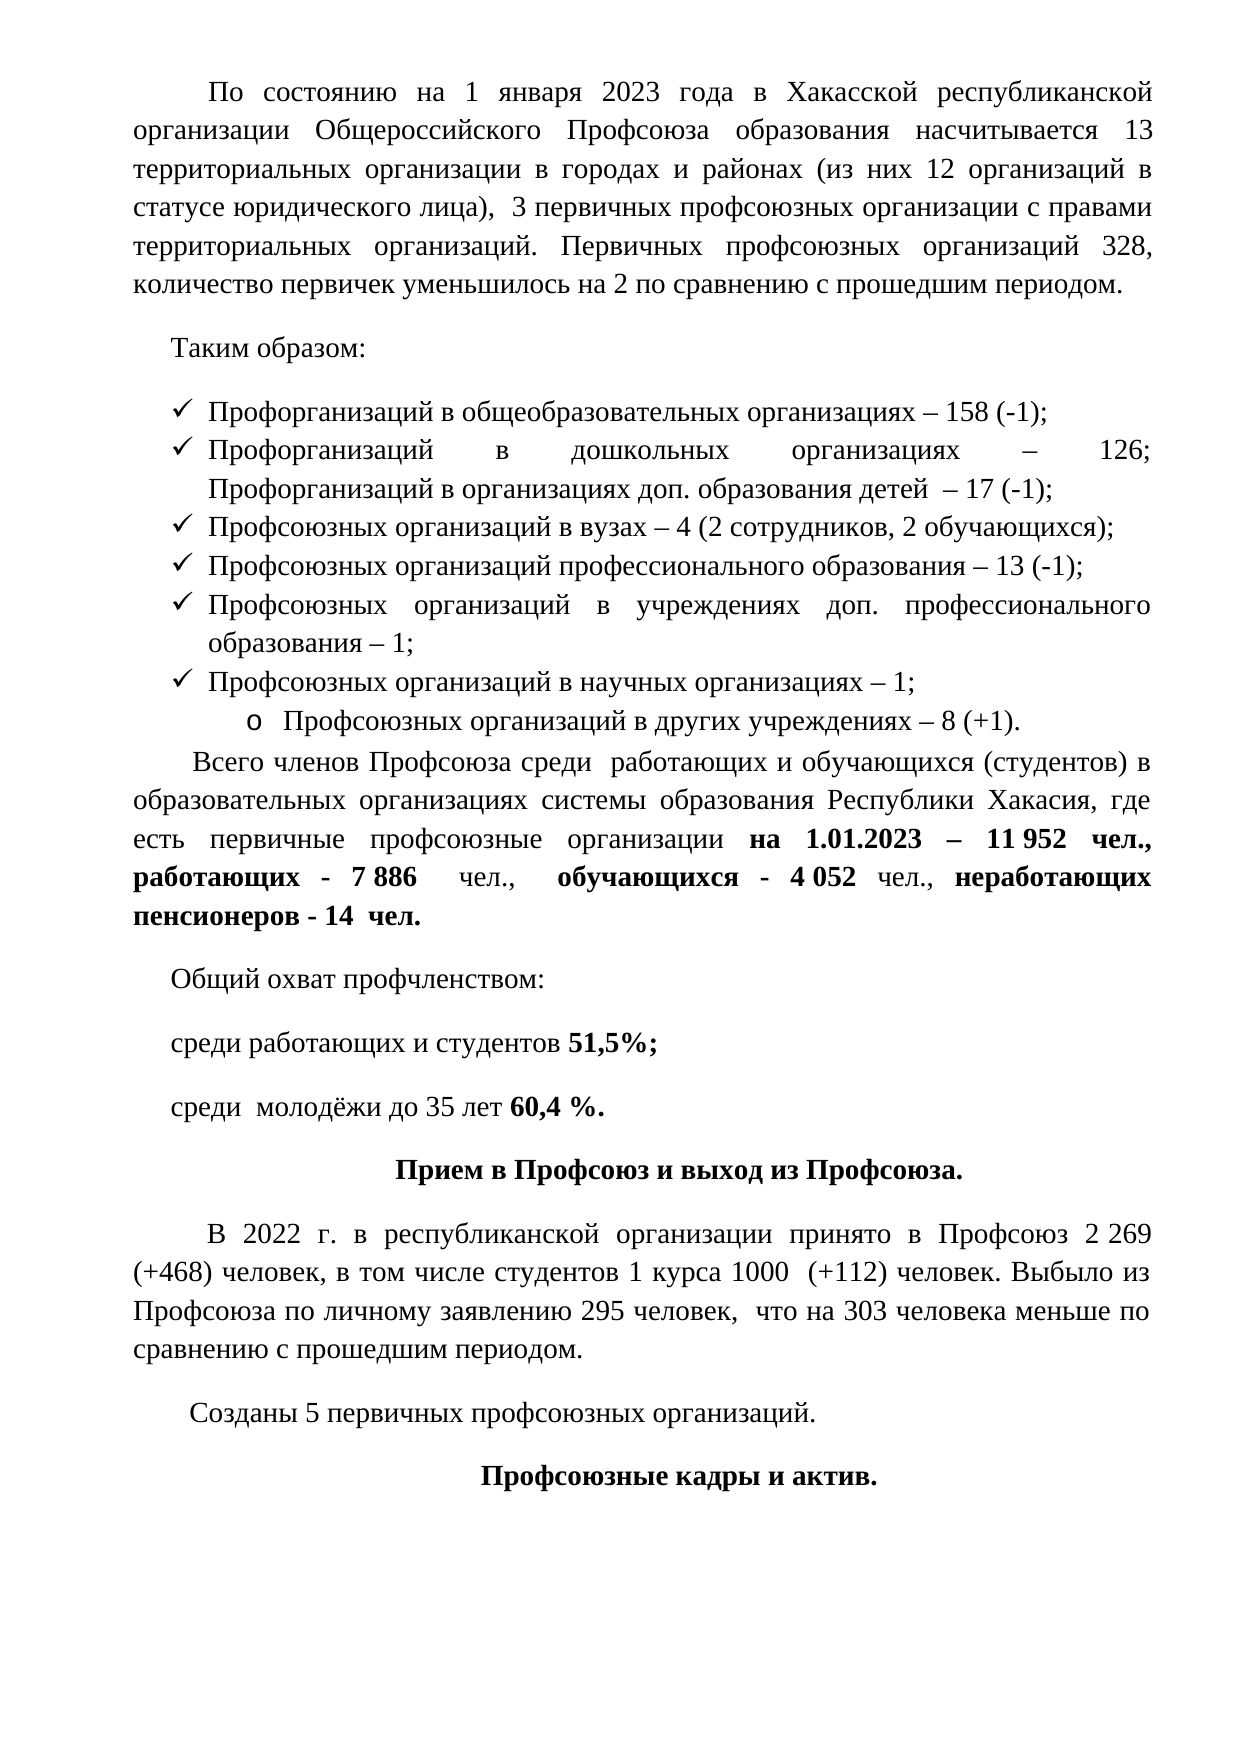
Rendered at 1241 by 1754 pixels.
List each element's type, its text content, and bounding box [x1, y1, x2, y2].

text По состоянию на 1 января 2023 года в Хакасской республиканской организации Общероссийского Профсоюза образования насчитывается 13 территориальных организации в городах и районах (из них 12 организаций в статусе юридического лица), 3 первичных профсоюзных организации с правами территориальных организаций. Первичных профсоюзных организаций 328, количество первичек уменьшилось на 2 по сравнению с прошедшим периодом. [133, 74, 1154, 300]
text Прием в Профсоюз и выход из Профсоюза. [133, 1152, 1152, 1186]
text Профсоюзные кадры и актив. [133, 1458, 1152, 1492]
list Профорганизаций в общеобразовательных организациях – 158 (-1); [170, 394, 1152, 427]
text Всего членов Профсоюза среди работающих и обучающихся (студентов) в образовательных организациях системы образования Республики Хакасия, где есть первичные профсоюзные организации на 1.01.2023 – 11 952 чел., работающих - 7 886 чел., обучающихся - 4 052 чел., неработающих пенсионеров - 14 чел. [133, 744, 1152, 932]
list Профсоюзных организаций профессионального образования – 13 (-1); [170, 548, 1152, 582]
text среди работающих и студентов 51,5%; [133, 1025, 1154, 1059]
text В 2022 г. в республиканской организации принято в Профсоюз 2 269 (+468) человек, в том числе студентов 1 курса 1000 (+112) человек. Выбыло из Профсоюза по личному заявлению 295 человек, что на 303 человека меньше по сравнению с прошедшим периодом. [133, 1216, 1152, 1365]
list Профсоюзных организаций в научных организациях – 1; [170, 664, 1152, 698]
list Профсоюзных организаций в других учреждениях – 8 (+1). [245, 703, 1154, 739]
text среди молодёжи до 35 лет 60,4 %. [133, 1089, 1154, 1122]
list Профсоюзных организаций в учреждениях доп. профессионального образования – 1; [170, 587, 1152, 659]
list Профсоюзных организаций в вузах – 4 (2 сотрудников, 2 обучающихся); [170, 509, 1152, 543]
text Общий охват профчленством: [133, 962, 1154, 995]
text Созданы 5 первичных профсоюзных организаций. [133, 1395, 1154, 1428]
list Профорганизаций в дошкольных организациях – 126; Профорганизаций в организациях доп. образования детей – 17 (-1); [170, 432, 1152, 504]
text Таким образом: [133, 330, 1152, 364]
